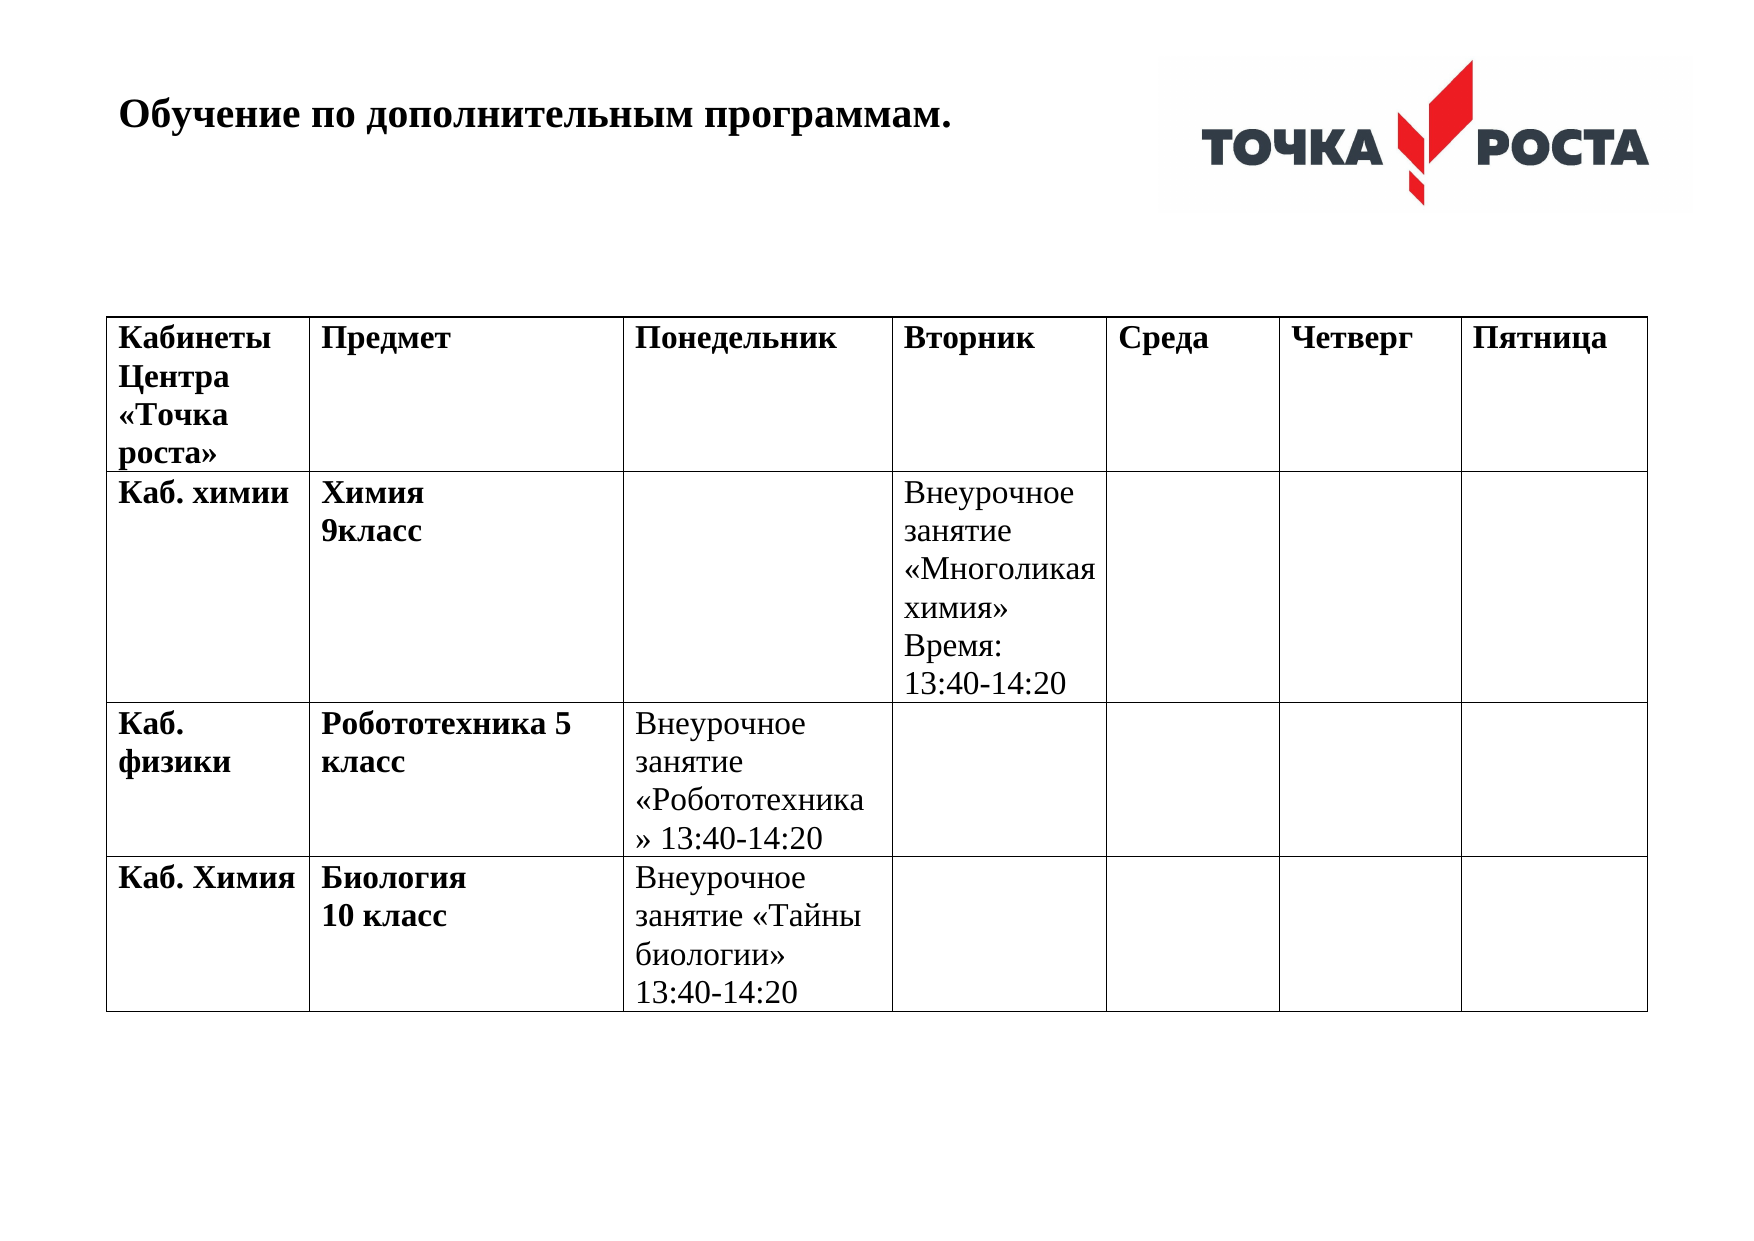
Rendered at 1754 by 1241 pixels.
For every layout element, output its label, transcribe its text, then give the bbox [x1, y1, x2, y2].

table_cell Робототехника 5 класс [310, 703, 623, 856]
table_header Пятница [1462, 318, 1647, 471]
table_cell [1280, 857, 1461, 1011]
table_cell [1280, 472, 1461, 702]
table_cell [1462, 857, 1647, 1011]
table_header Понедельник [624, 318, 892, 471]
table_cell Внеурочное занятие «Многоликая химия» Время: 13:40-14:20 [893, 472, 1106, 702]
table_header Кабинеты Центра «Точка роста» [107, 318, 309, 471]
table_cell [1462, 703, 1647, 856]
table_cell [1462, 472, 1647, 702]
table_cell Биология 10 класс [310, 857, 623, 1011]
table_header Вторник [893, 318, 1106, 471]
table_cell [893, 703, 1106, 856]
table_cell [1280, 703, 1461, 856]
table_cell Внеурочное занятие «Робототехника» 13:40-14:20 [624, 703, 892, 856]
table_cell Каб. Химия [107, 857, 309, 1011]
table_header Четверг [1280, 318, 1461, 471]
table_cell [1107, 857, 1279, 1011]
table_cell Каб. химии [107, 472, 309, 702]
table_header Предмет [310, 318, 623, 471]
table_cell [1107, 472, 1279, 702]
table_cell Каб. физики [107, 703, 309, 856]
table_cell [624, 472, 892, 702]
table_cell Химия 9класс [310, 472, 623, 702]
text Обучение по дополнительным программам. [118, 89, 1158, 137]
picture [1158, 56, 1693, 213]
table_cell [1107, 703, 1279, 856]
table_cell Внеурочное занятие «Тайны биологии» 13:40-14:20 [624, 857, 892, 1011]
table_cell [893, 857, 1106, 1011]
table_header Среда [1107, 318, 1279, 471]
